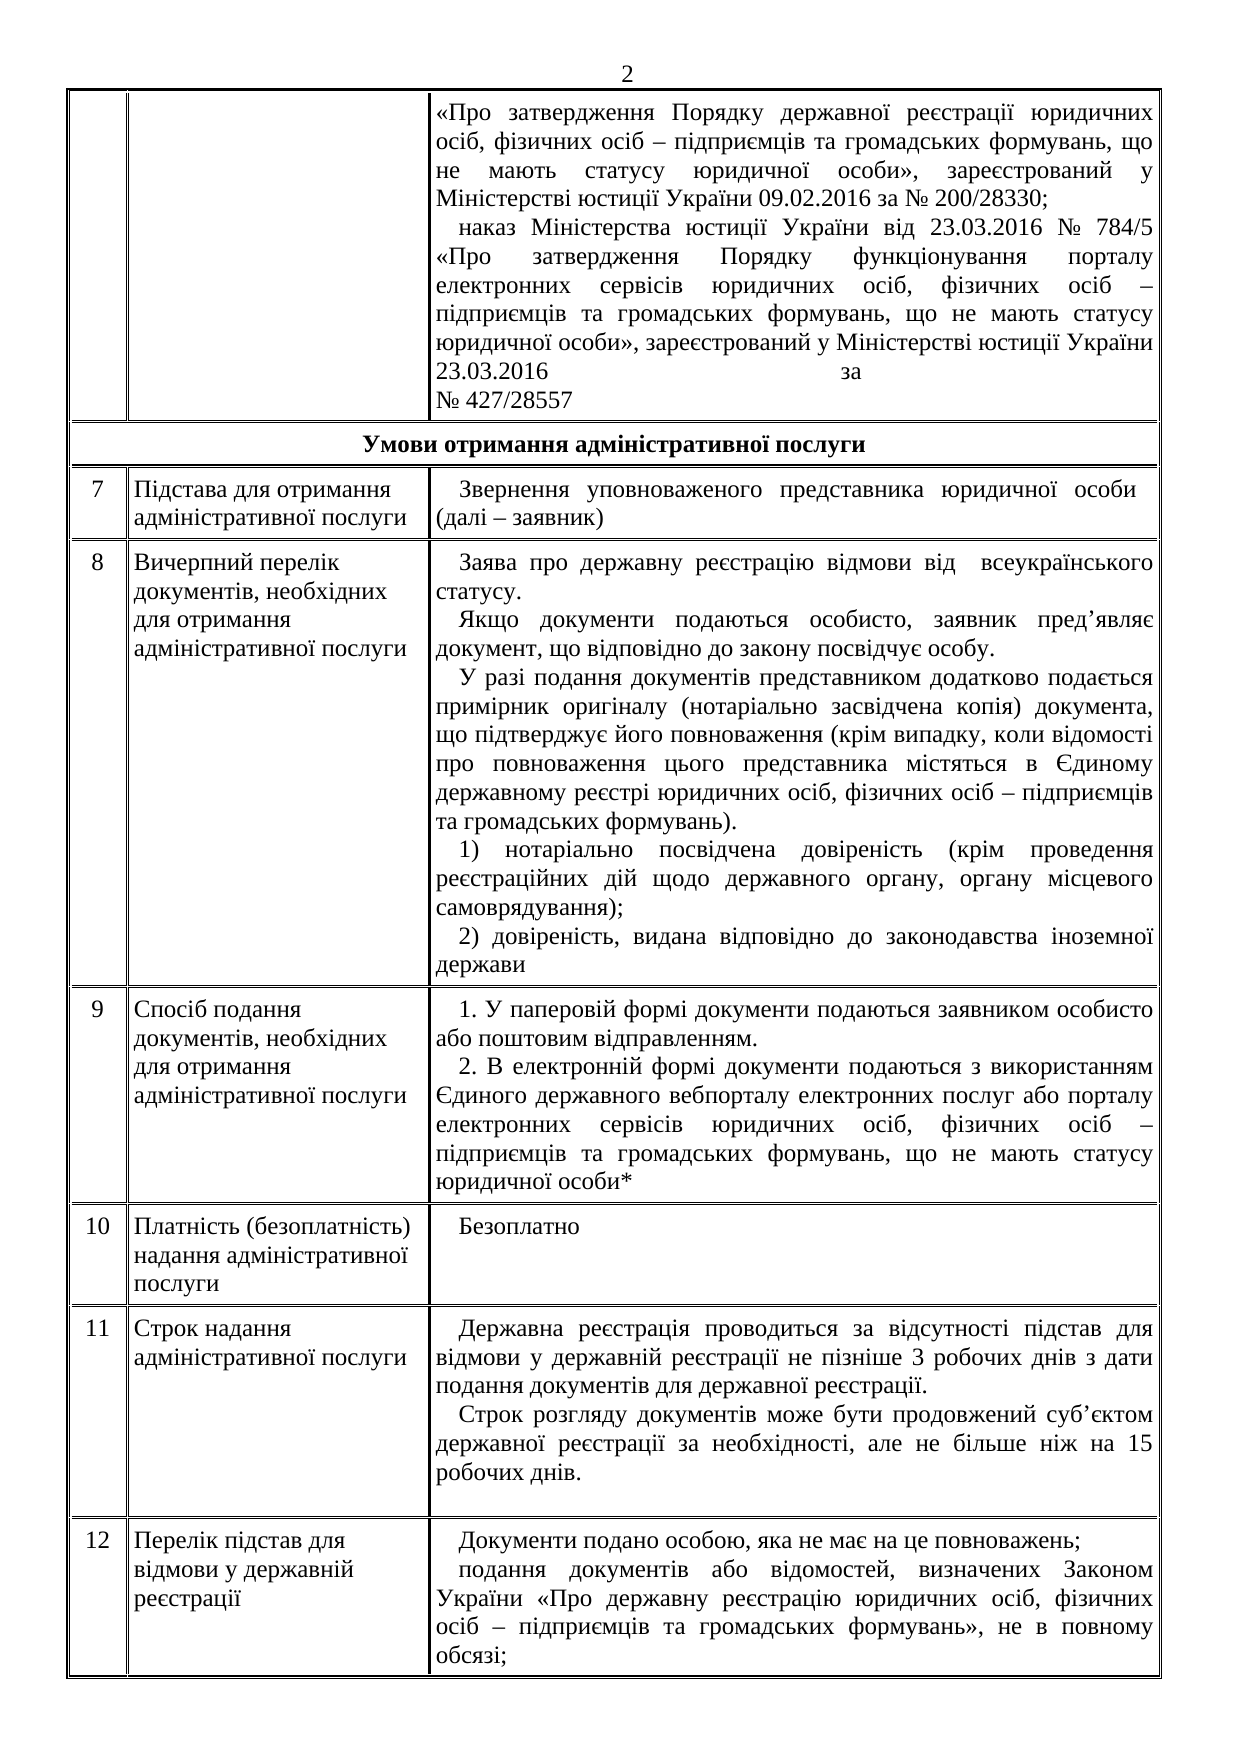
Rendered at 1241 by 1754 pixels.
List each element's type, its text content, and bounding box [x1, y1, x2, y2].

table_cell 9 [70, 985, 126, 1201]
table_cell 6 [70, 91, 127, 420]
table_cell Державна реєстрація проводиться за відсутності підстав для відмови у державній реєстрації не пізніше 3 робочих днів з дати подання документів для державної реєстрації. Строк розгляду документів може бути продовжений суб’єктом державної реєстрації за необхідності, але не більше ніж на 15 робочих днів. [431, 1304, 1159, 1516]
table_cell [429, 1516, 1160, 1675]
table_cell Спосіб подання документів, необхідних для отримання адміністративної послуги [129, 988, 428, 1201]
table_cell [429, 91, 1159, 420]
table_cell 11 [70, 1304, 126, 1516]
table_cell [128, 91, 429, 420]
table_cell Платність (безоплатність) надання адміністративної послуги [129, 1205, 428, 1303]
table_cell 1. У паперовій формі документи подаються заявником особисто або поштовим відправленням. 2. В електронній формі документи подаються з використанням Єдиного державного вебпорталу електронних послуг або порталу електронних сервісів юридичних осіб, фізичних осіб – підприємців та громадських формувань, що не мають статусу юридичної особи* [431, 985, 1159, 1201]
table_cell 7 [70, 464, 126, 537]
table_cell Строк надання адміністративної послуги [129, 1307, 428, 1516]
table_cell 10 [70, 1201, 126, 1303]
table_cell Підстава для отримання адміністративної послуги [129, 468, 428, 537]
table_cell Заява про державну реєстрацію відмови від всеукраїнського статусу. Якщо документи подаються особисто, заявник пред’являє документ, що відповідно до закону посвідчує особу. У разі подання документів представником додатково подається примірник оригіналу (нотаріально засвідчена копія) документа, що підтверджує його повноваження (крім випадку, коли відомості про повноваження цього представника містяться в Єдиному державному реєстрі юридичних осіб, фізичних осіб – підприємців та громадських формувань). 1) нотаріально посвідчена довіреність (крім проведення реєстраційних дій щодо державного органу, органу місцевого самоврядування); 2) довіреність, видана відповідно до законодавства іноземної держави [431, 538, 1159, 984]
table_cell Безоплатно [431, 1201, 1159, 1303]
table_cell Умови отримання адміністративної послуги [68, 420, 1160, 464]
table_cell 8 [70, 538, 126, 984]
table_cell Вичерпний перелік документів, необхідних для отримання адміністративної послуги [129, 541, 428, 984]
table_cell 12 [68, 1516, 127, 1675]
table_cell Звернення уповноваженого представника юридичної особи (далі – заявник) [431, 464, 1159, 537]
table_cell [128, 1519, 429, 1675]
